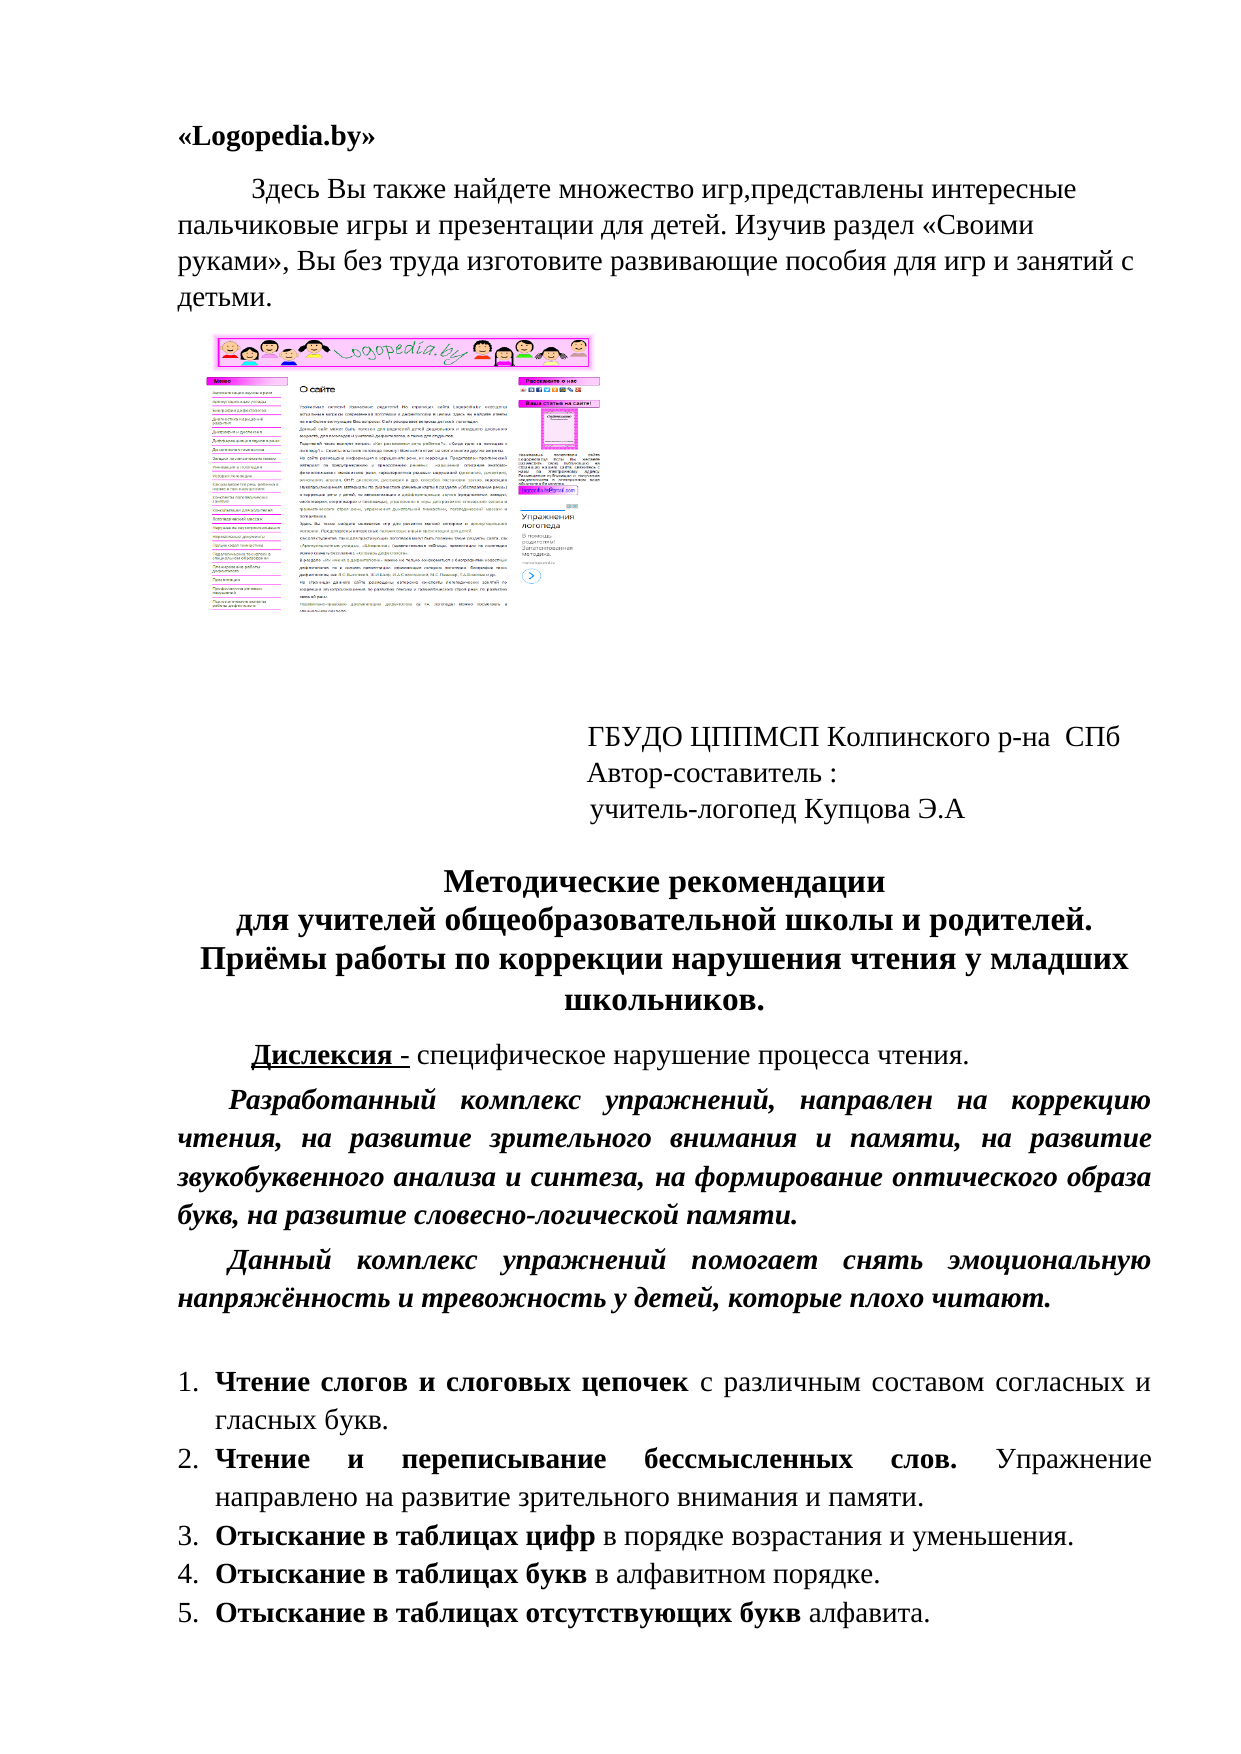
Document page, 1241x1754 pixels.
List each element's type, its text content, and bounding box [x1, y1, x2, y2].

text ГБУДО ЦППМСП Колпинского р-на СПб [177, 719, 1152, 753]
text «Logopedia.by» [177, 118, 1152, 152]
text учитель-логопед Купцова Э.А [177, 792, 1152, 825]
list Чтение и переписывание бессмысленных слов. Упражнение направлено на развитие зрительного внимания и памяти. [177, 1441, 1152, 1513]
text Приёмы работы по коррекции нарушения чтения у младших школьников. [177, 938, 1152, 1018]
text Дислексия - специфическое нарушение процесса чтения. [177, 1037, 1152, 1071]
text Автор-составитель : [177, 755, 1152, 789]
picture [177, 332, 674, 612]
text Данный комплекс упражнений помогает снять эмоциональную напряжённость и тревожность у детей, которые плохо читают. [177, 1242, 1152, 1314]
text Разработанный комплекс упражнений, направлен на коррекцию чтения, на развитие зрительного внимания и памяти, на развитие звукобуквенного анализа и синтеза, на формирование оптического образа букв, на развитие словесно-логической памяти. [177, 1082, 1152, 1231]
list Чтение слогов и слоговых цепочек с различным составом согласных и гласных букв. [177, 1364, 1152, 1436]
list Отыскание в таблицах отсутствующих букв алфавита. [177, 1595, 1152, 1628]
text Методические рекомендации [177, 861, 1152, 899]
list Отыскание в таблицах букв в алфавитном порядке. [177, 1556, 1152, 1590]
text для учителей общеобразовательной школы и родителей. [177, 899, 1152, 938]
list Отыскание в таблицах цифр в порядке возрастания и уменьшения. [177, 1518, 1152, 1551]
text Здесь Вы также найдете множество игр,представлены интересные пальчиковые игры и презентации для детей. Изучив раздел «Своими руками», Вы без труда изготовите развивающие пособия для игр и занятий с детьми. [177, 171, 1152, 313]
